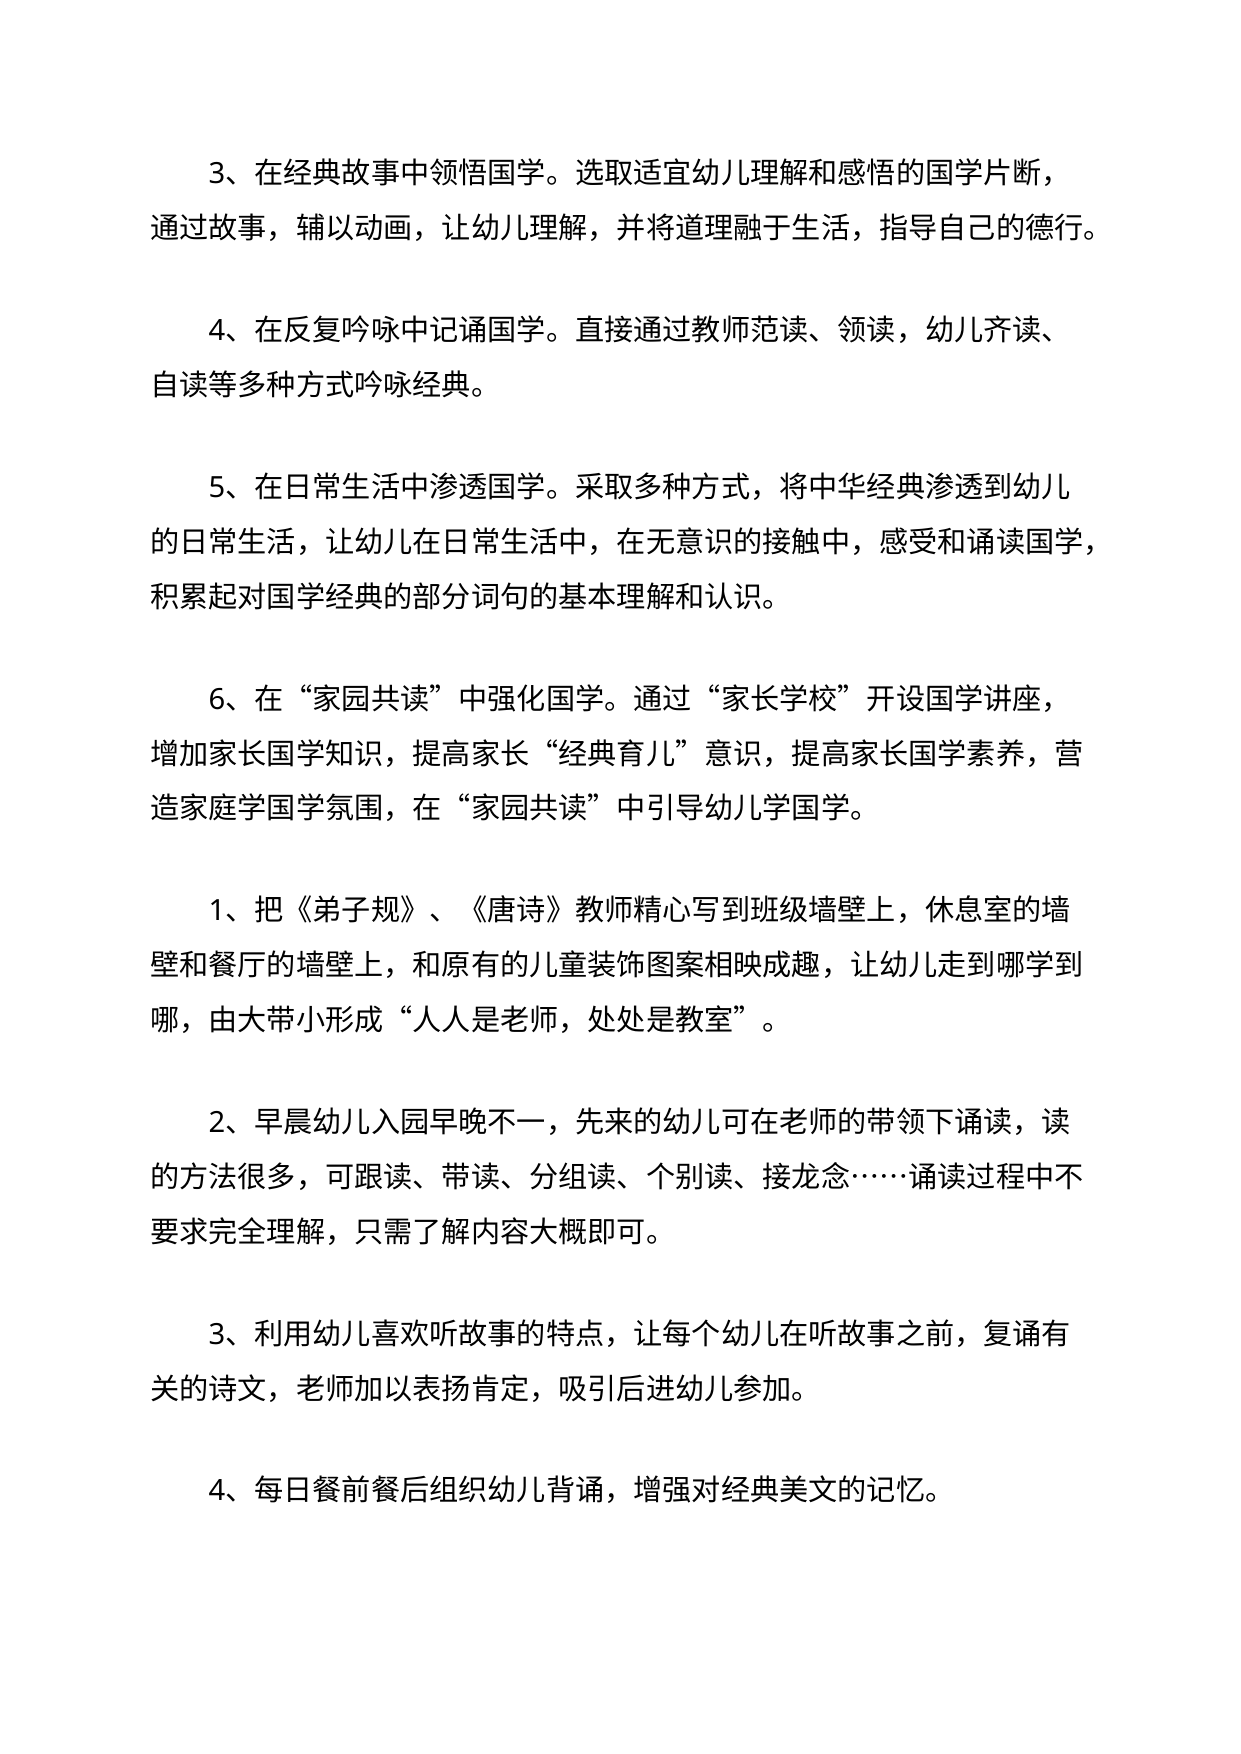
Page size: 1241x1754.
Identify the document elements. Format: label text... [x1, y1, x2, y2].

text 4、每日餐前餐后组织幼儿背诵，增强对经典美文的记忆。 [150, 1467, 1090, 1509]
text 3、利用幼儿喜欢听故事的特点，让每个幼儿在听故事之前，复诵有关的诗文，老师加以表扬肯定，吸引后进幼儿参加。 [150, 1310, 1090, 1407]
text 2、早晨幼儿入园早晚不一，先来的幼儿可在老师的带领下诵读，读的方法很多，可跟读、带读、分组读、个别读、接龙念……诵读过程中不要求完全理解，只需了解内容大概即可。 [150, 1098, 1090, 1251]
text 4、在反复吟咏中记诵国学。直接通过教师范读、领读，幼儿齐读、自读等多种方式吟咏经典。 [150, 307, 1090, 404]
text 1、把《弟子规》、《唐诗》教师精心写到班级墙壁上，休息室的墙壁和餐厅的墙壁上，和原有的儿童装饰图案相映成趣，让幼儿走到哪学到哪，由大带小形成“人人是老师，处处是教室”。 [150, 887, 1090, 1039]
text 5、在日常生活中渗透国学。采取多种方式，将中华经典渗透到幼儿的日常生活，让幼儿在日常生活中，在无意识的接触中，感受和诵读国学，积累起对国学经典的部分词句的基本理解和认识。 [150, 463, 1090, 616]
text 3、在经典故事中领悟国学。选取适宜幼儿理解和感悟的国学片断，通过故事，辅以动画，让幼儿理解，并将道理融于生活，指导自己的德行。 [150, 150, 1090, 247]
text 6、在“家园共读”中强化国学。通过“家长学校”开设国学讲座，增加家长国学知识，提高家长“经典育儿”意识，提高家长国学素养，营造家庭学国学氛围，在“家园共读”中引导幼儿学国学。 [150, 675, 1090, 827]
